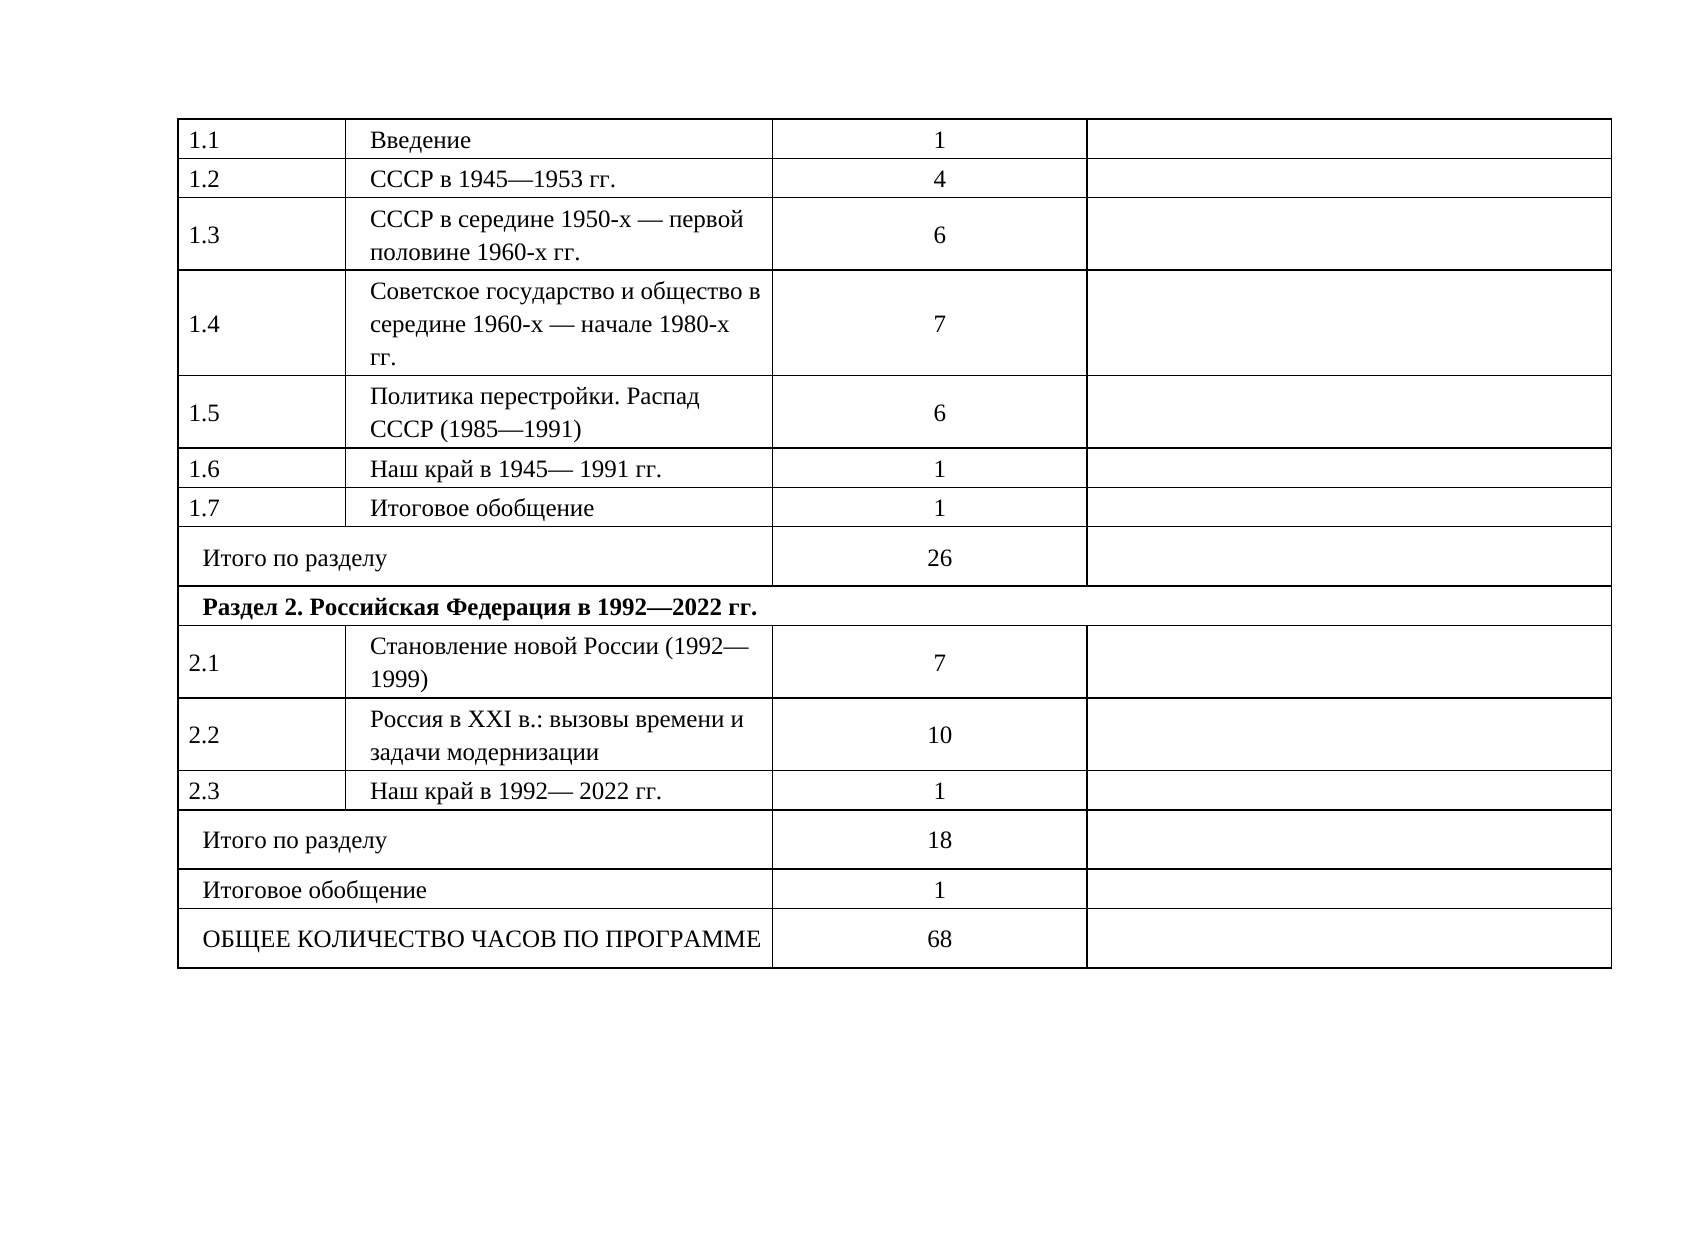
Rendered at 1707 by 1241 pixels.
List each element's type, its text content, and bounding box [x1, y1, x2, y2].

table_cell 4 [773, 159, 1086, 197]
table_cell Становление новой России (1992—1999) [346, 626, 772, 697]
table_cell [1088, 271, 1611, 375]
table_cell [1088, 159, 1611, 197]
table_cell 1.7 [179, 488, 345, 526]
table_cell 7 [773, 271, 1086, 375]
table_cell Итого по разделу [179, 527, 772, 585]
table_cell 2.2 [179, 699, 345, 769]
table_cell 2.1 [179, 626, 345, 697]
table_cell [1088, 488, 1611, 526]
table_cell 68 [773, 909, 1086, 967]
table_cell 1 [773, 771, 1086, 809]
table_cell 6 [773, 376, 1086, 447]
table_cell СССР в 1945—1953 гг. [346, 159, 772, 197]
table_cell Наш край в 1992— 2022 гг. [346, 771, 772, 809]
table_cell [1088, 527, 1611, 585]
table_cell [1088, 870, 1611, 908]
table_cell 1.2 [179, 159, 345, 197]
table_cell [1088, 699, 1611, 769]
table_cell Итоговое обобщение [179, 870, 772, 908]
table_cell Советское государство и общество в середине 1960-х — начале 1980-х гг. [346, 271, 772, 375]
table_cell 1.4 [179, 271, 345, 375]
table_cell [1088, 771, 1611, 809]
table_cell 18 [773, 811, 1086, 868]
table_cell Наш край в 1945— 1991 гг. [346, 449, 772, 486]
table_cell Россия в ХХI в.: вызовы времени и задачи модернизации [346, 699, 772, 769]
table_cell 1 [773, 120, 1086, 157]
table_cell Введение [346, 120, 772, 157]
table_cell 10 [773, 699, 1086, 769]
table_cell [1088, 198, 1611, 269]
table_cell Итоговое обобщение [346, 488, 772, 526]
table_cell 26 [773, 527, 1086, 585]
table_cell [1088, 120, 1611, 157]
table_cell 1 [773, 488, 1086, 526]
table_cell 1.3 [179, 198, 345, 269]
table_cell 1.6 [179, 449, 345, 486]
table_cell 1 [773, 449, 1086, 486]
table_cell ОБЩЕЕ КОЛИЧЕСТВО ЧАСОВ ПО ПРОГРАММЕ [179, 909, 772, 967]
table_cell 7 [773, 626, 1086, 697]
table_cell СССР в середине 1950-х — первой половине 1960-х гг. [346, 198, 772, 269]
table_cell [1088, 449, 1611, 486]
table_cell Политика перестройки. Распад СССР (1985—1991) [346, 376, 772, 447]
table_cell [1088, 376, 1611, 447]
table_cell 1 [773, 870, 1086, 908]
table_cell 1.5 [179, 376, 345, 447]
table_cell [1088, 811, 1611, 868]
table_cell Раздел 2. Российская Федерация в 1992—2022 гг. [179, 587, 1611, 625]
table_cell 2.3 [179, 771, 345, 809]
table_cell Итого по разделу [179, 811, 772, 868]
table_cell 1.1 [179, 120, 345, 157]
table_cell [1088, 626, 1611, 697]
table_cell 6 [773, 198, 1086, 269]
table_cell [1088, 909, 1611, 967]
